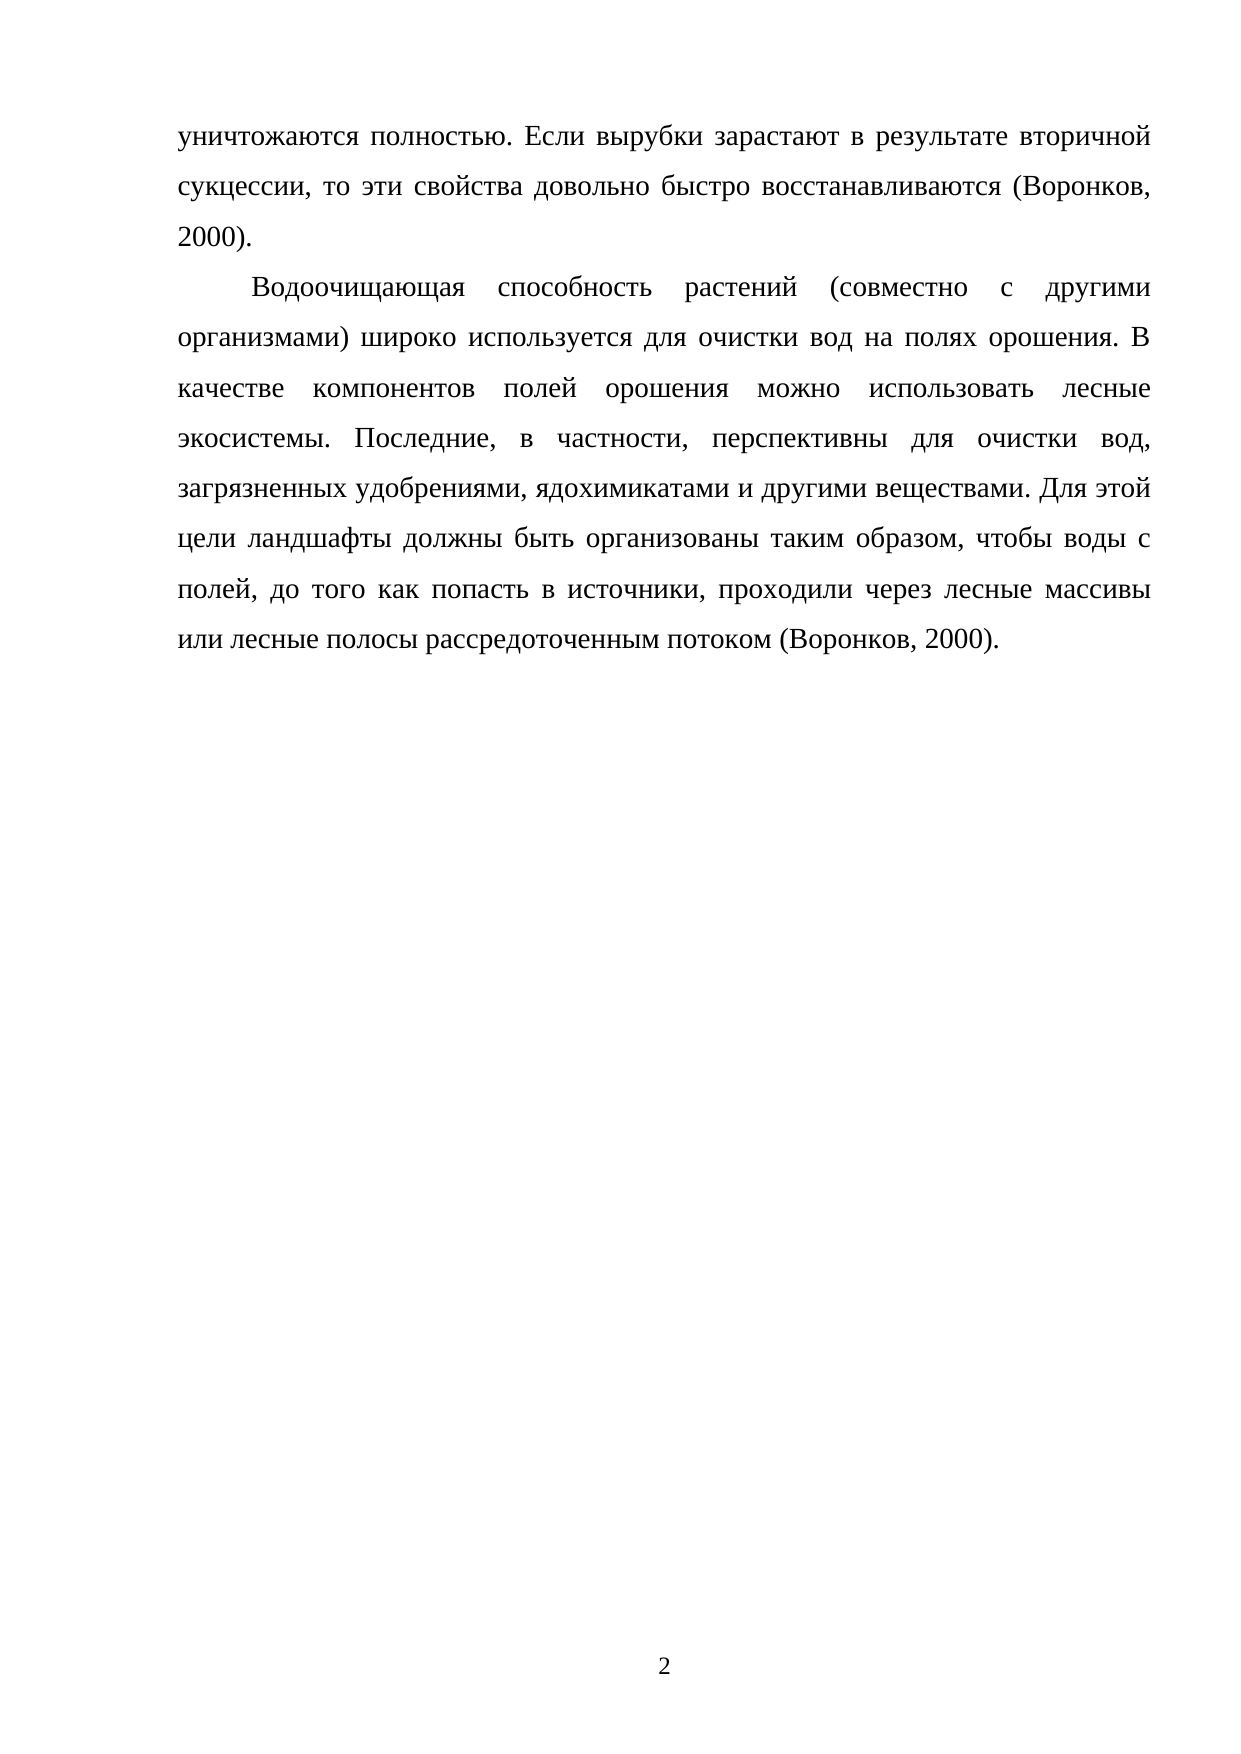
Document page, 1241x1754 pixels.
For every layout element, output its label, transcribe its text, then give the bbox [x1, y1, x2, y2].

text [177, 118, 1152, 252]
text Водоочищающая способность растений (совместно с другими организмами) широко используется для очистки вод на полях орошения. В качестве компонентов полей орошения можно использовать лесные экосистемы. Последние, в частности, перспективны для очистки вод, загрязненных удобрениями, ядохимикатами и другими веществами. Для этой цели ландшафты должны быть организованы таким образом, чтобы воды с полей, до того как попасть в источники, проходили через лесные массивы или лесные полосы рассредоточенным потоком (Воронков, 2000). [177, 269, 1152, 655]
